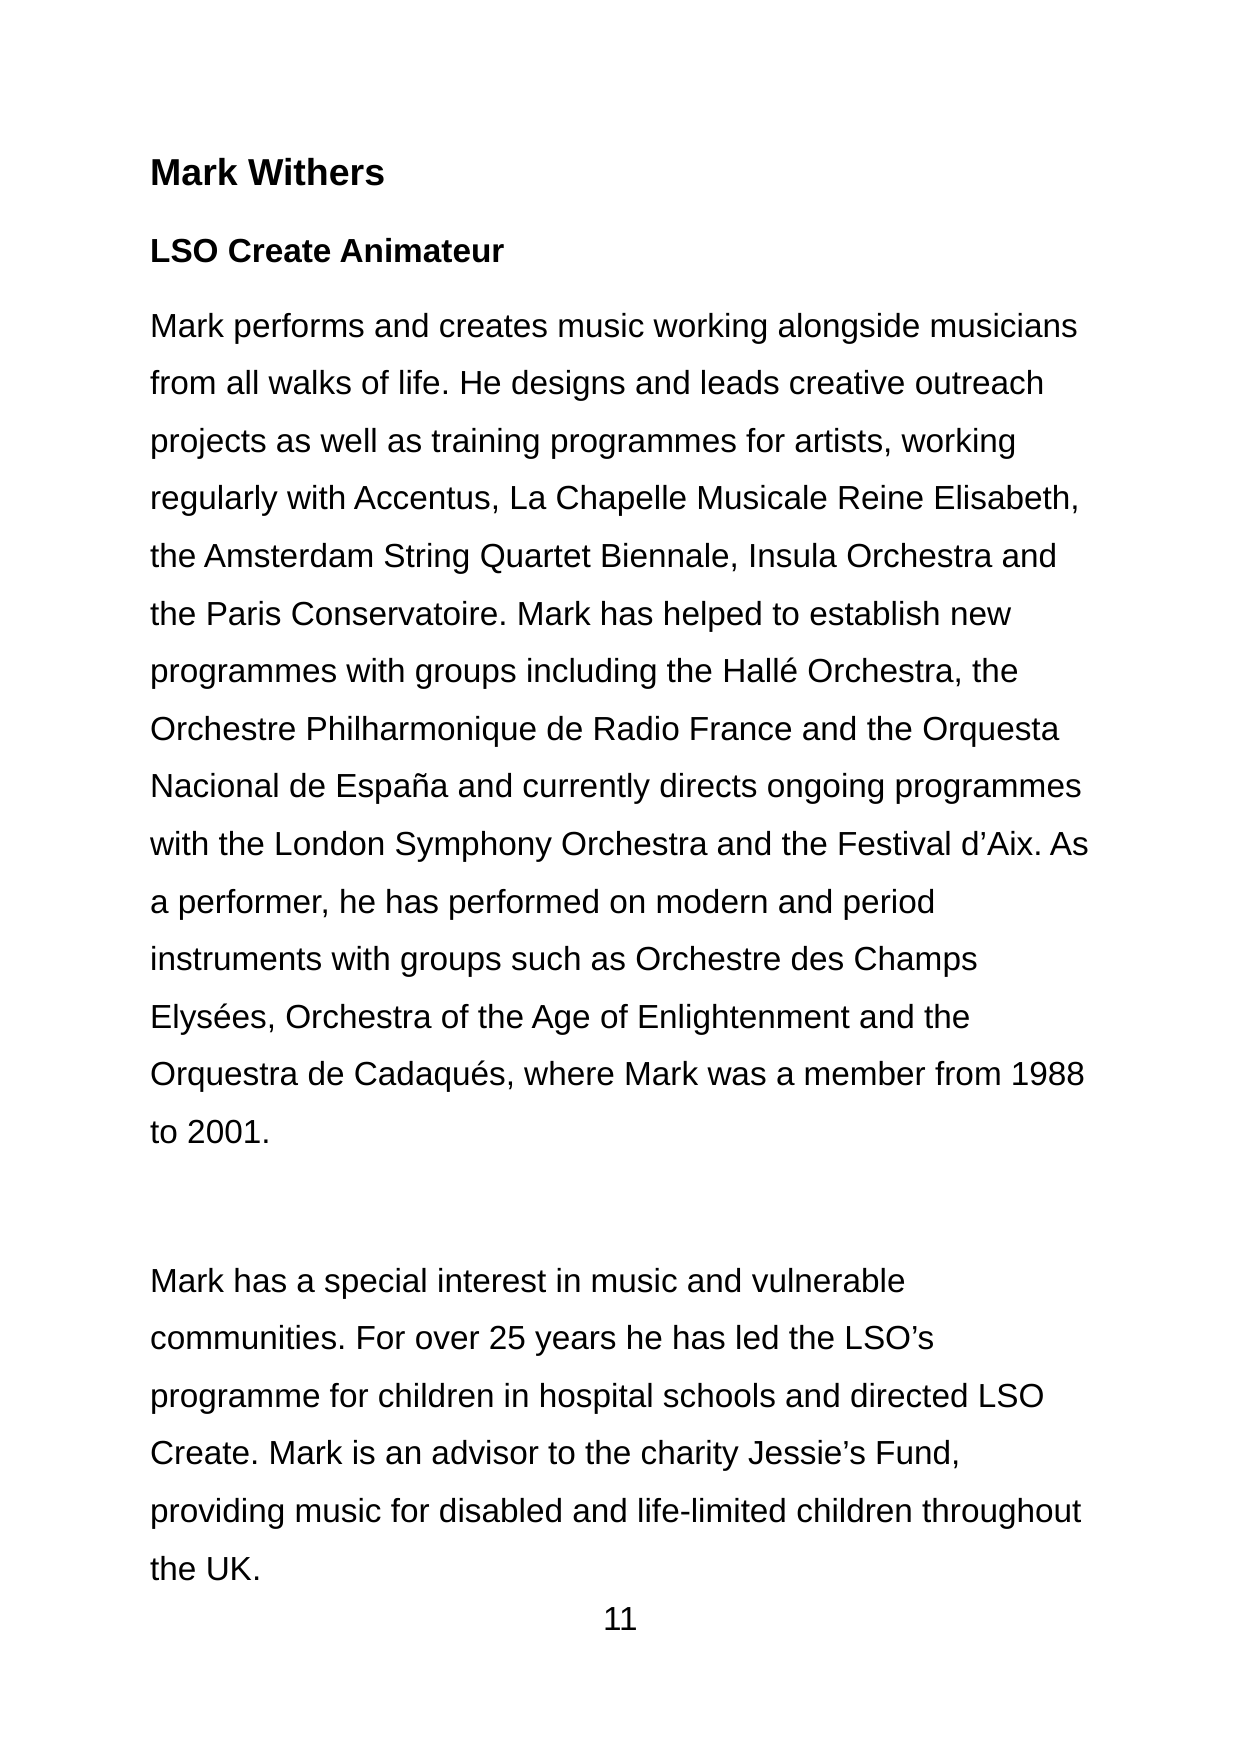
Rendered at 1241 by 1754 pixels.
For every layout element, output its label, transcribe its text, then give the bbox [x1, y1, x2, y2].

subtitle LSO Create Animateur [150, 231, 1090, 270]
subtitle Mark Withers [150, 150, 1090, 193]
text Mark has a special interest in music and vulnerable communities. For over 25 years he has led the LSO’s programme for children in hospital schools and directed LSO Create. Mark is an advisor to the charity Jessie’s Fund, providing music for disabled and life-limited children throughout the UK. [150, 1261, 1090, 1587]
text Mark performs and creates music working alongside musicians from all walks of life. He designs and leads creative outreach projects as well as training programmes for artists, working regularly with Accentus, La Chapelle Musicale Reine Elisabeth, the Amsterdam String Quartet Biennale, Insula Orchestra and the Paris Conservatoire. Mark has helped to establish new programmes with groups including the Hallé Orchestra, the Orchestre Philharmonique de Radio France and the Orquesta Nacional de España and currently directs ongoing programmes with the London Symphony Orchestra and the Festival d’Aix. As a performer, he has performed on modern and period instruments with groups such as Orchestre des Champs Elysées, Orchestra of the Age of Enlightenment and the Orquestra de Cadaqués, where Mark was a member from 1988 to 2001. [150, 306, 1090, 1151]
